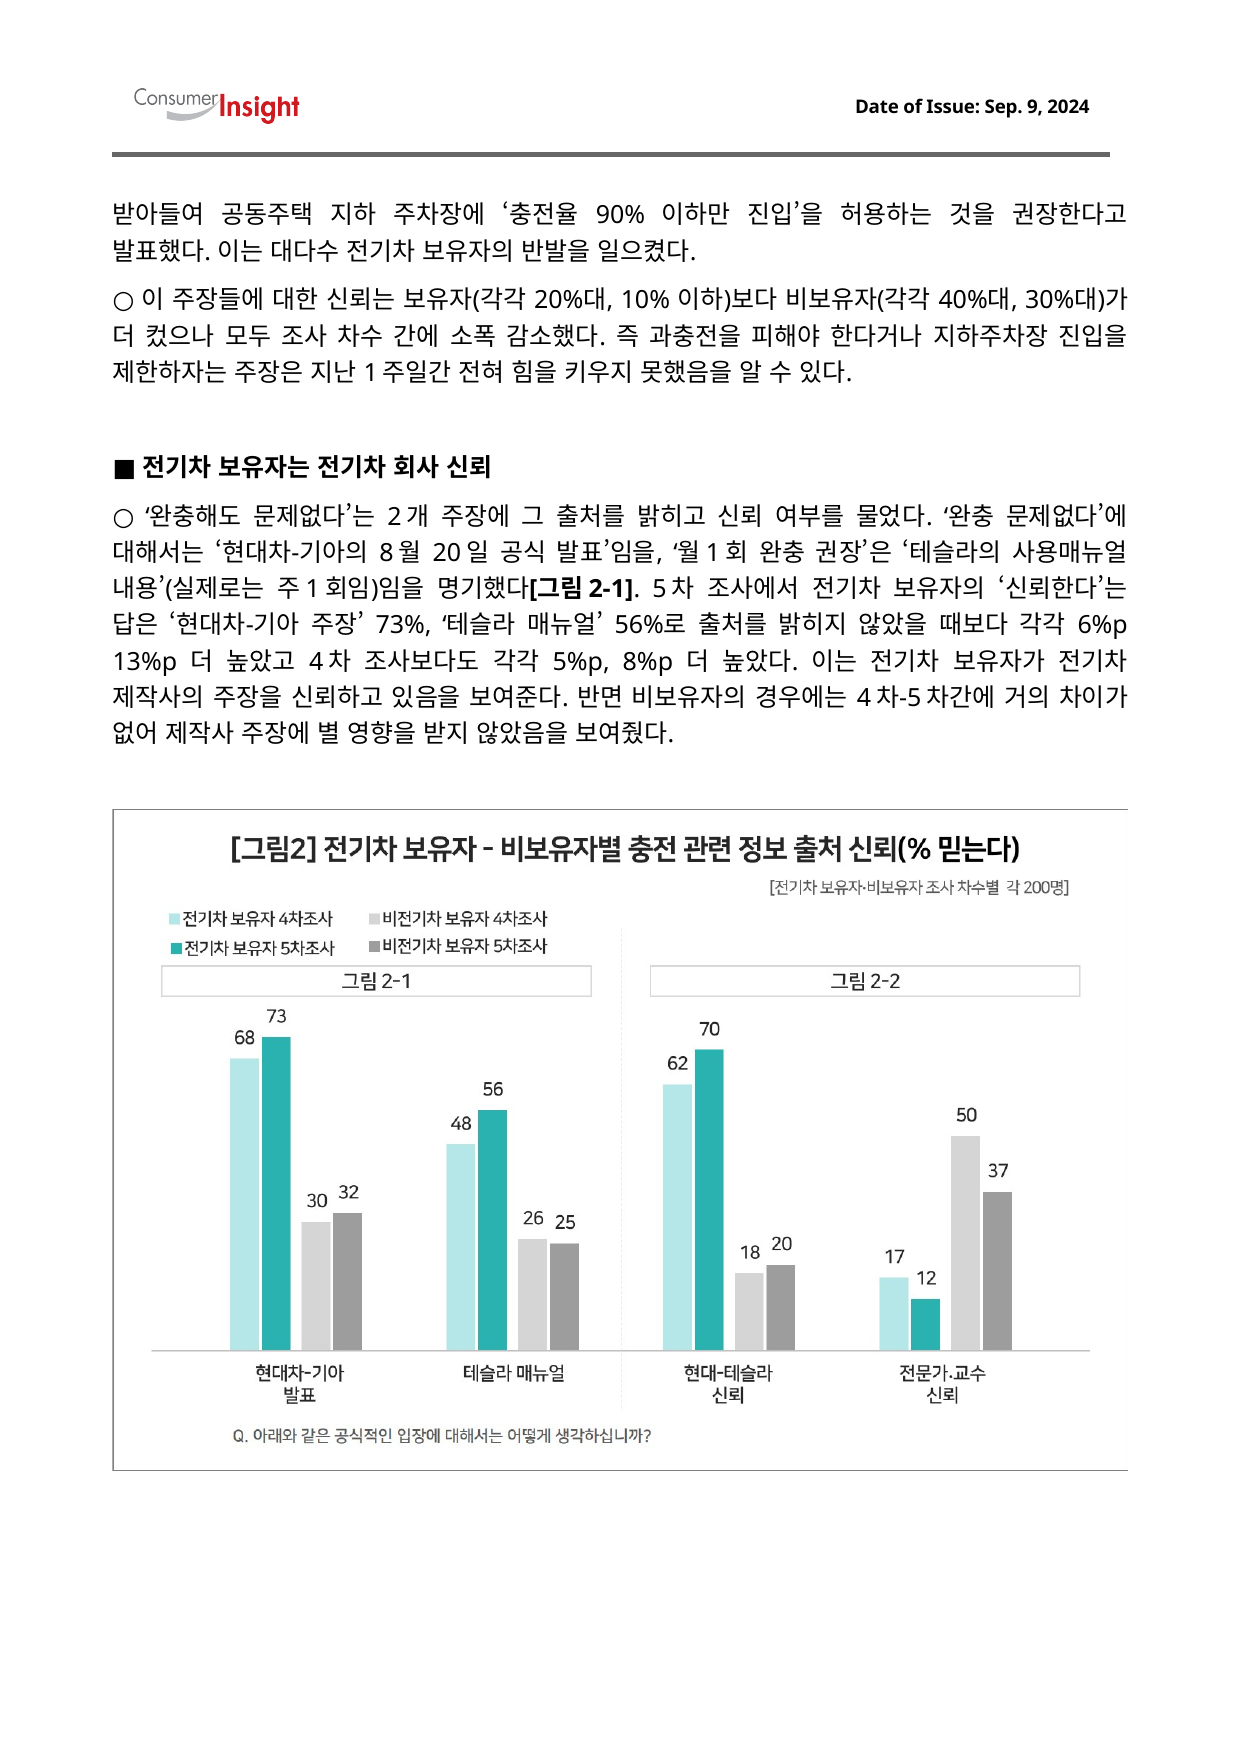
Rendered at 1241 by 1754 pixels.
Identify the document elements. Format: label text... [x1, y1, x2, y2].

text ■ 전기차 보유자는 전기차 회사 신뢰 [112, 447, 1128, 484]
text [112, 195, 1128, 267]
picture [134, 88, 300, 124]
text ○ ‘완충해도 문제없다’는 2개 주장에 그 출처를 밝히고 신뢰 여부를 물었다. ‘완충 문제없다’에 대해서는 ‘현대차-기아의 8월 20일 공식 발표’임을, ‘월1회 완충 권장’은 ‘테슬라의 사용매뉴얼 내용’(실제로는 주1회임)임을 명기했다[그림2-1]. 5차 조사에서 전기차 보유자의 ‘신뢰한다’는 답은 ‘현대차-기아 주장’ 73%, ‘테슬라 매뉴얼’ 56%로 출처를 밝히지 않았을 때보다 각각 6%p 13%p 더 높았고 4차 조사보다도 각각 5%p, 8%p 더 높았다. 이는 전기차 보유자가 전기차 제작사의 주장을 신뢰하고 있음을 보여준다. 반면 비보유자의 경우에는 4차-5차간에 거의 차이가 없어 제작사 주장에 별 영향을 받지 않았음을 보여줬다. [112, 496, 1128, 750]
picture [112, 809, 1128, 1471]
text ○ 이 주장들에 대한 신뢰는 보유자(각각 20%대, 10% 이하)보다 비보유자(각각 40%대, 30%대)가 더 컸으나 모두 조사 차수 간에 소폭 감소했다. 즉 과충전을 피해야 한다거나 지하주차장 진입을 제한하자는 주장은 지난 1주일간 전혀 힘을 키우지 못했음을 알 수 있다. [112, 280, 1128, 388]
